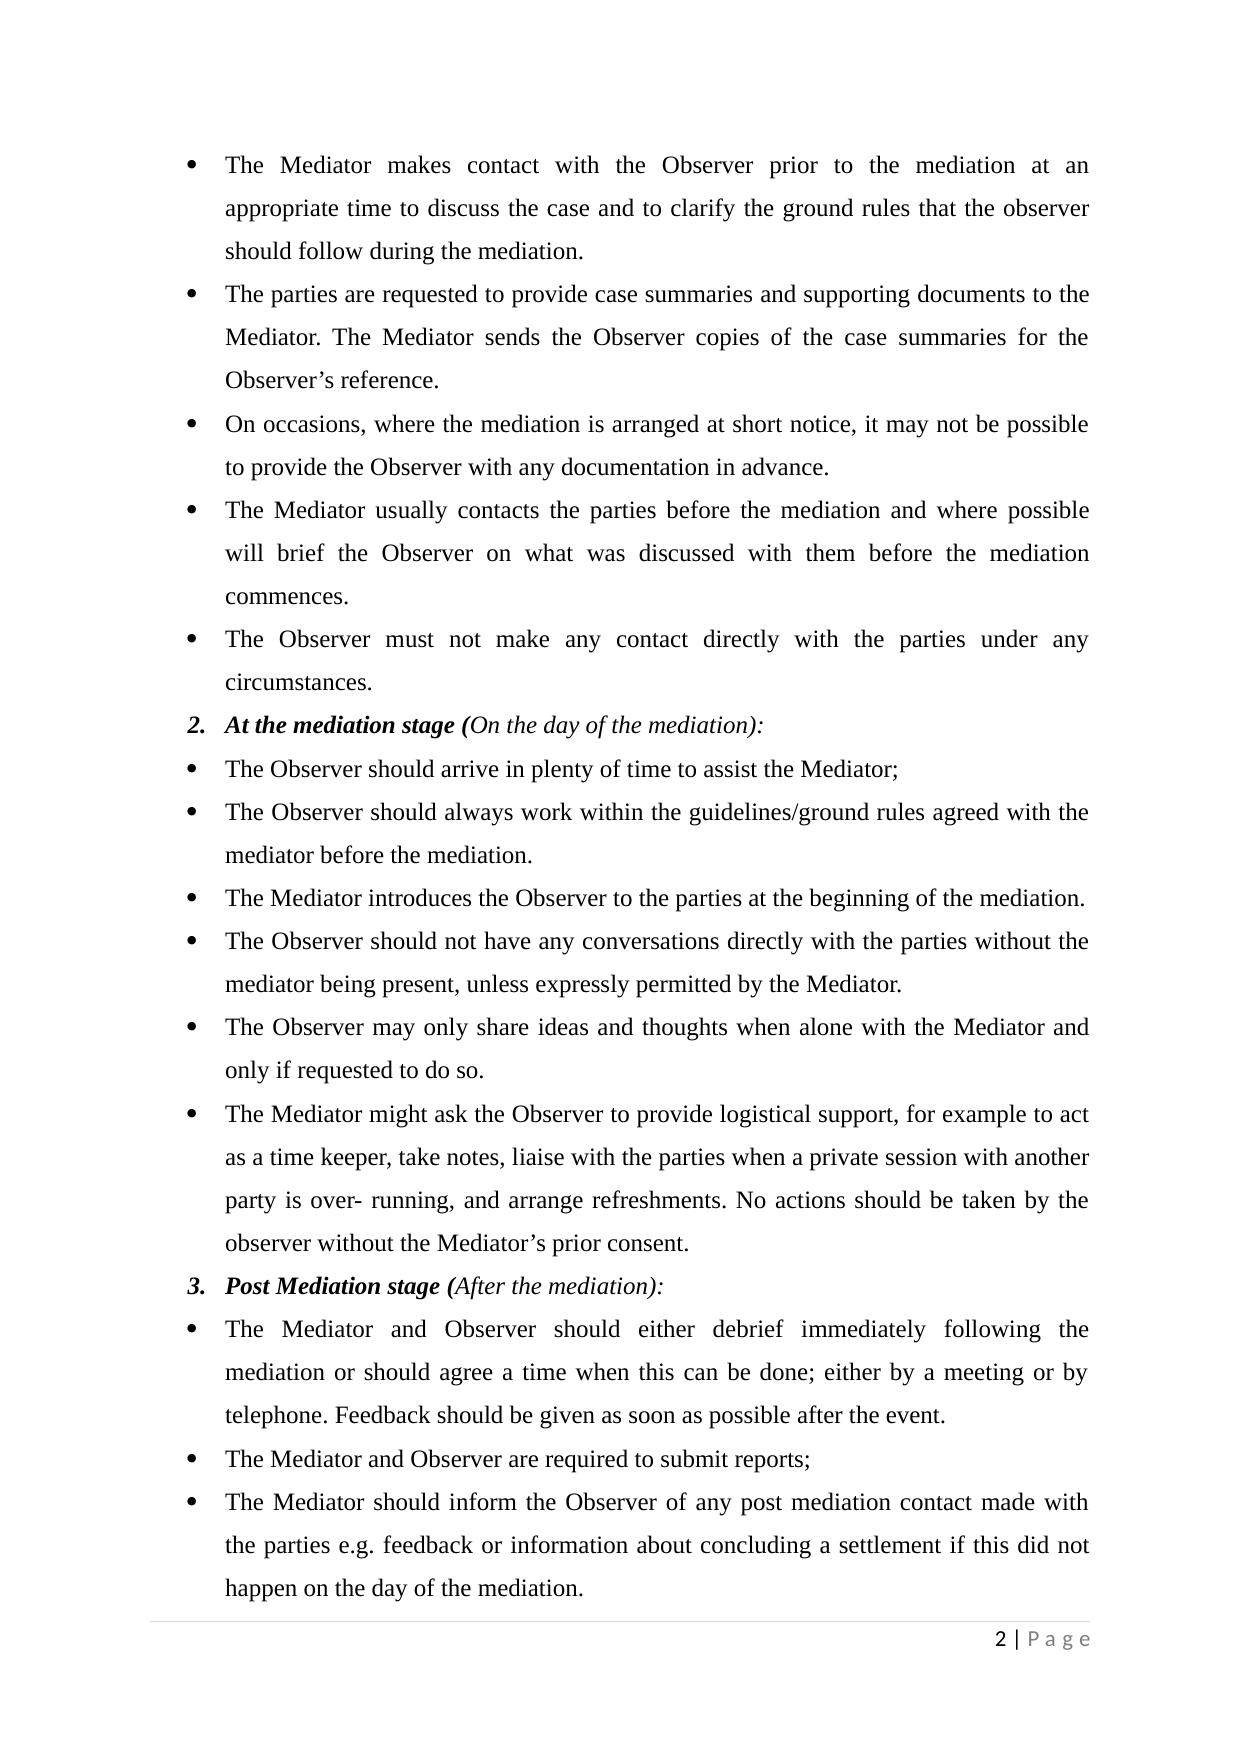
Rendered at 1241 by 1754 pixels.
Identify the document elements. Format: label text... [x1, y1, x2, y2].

list Post Mediation stage (After the mediation): [187, 1271, 1090, 1300]
list The Observer may only share ideas and thoughts when alone with the Mediator and only if requested to do so. [187, 1012, 1090, 1084]
list The Mediator should inform the Observer of any post mediation contact made with the parties e.g. feedback or information about concluding a settlement if this did not happen on the day of the mediation. [187, 1487, 1090, 1602]
list The Mediator introduces the Observer to the parties at the beginning of the mediation. [187, 883, 1090, 912]
list The Observer should not have any conversations directly with the parties without the mediator being present, unless expressly permitted by the Mediator. [187, 926, 1090, 998]
list The Observer should always work within the guidelines/ground rules agreed with the mediator before the mediation. [187, 797, 1090, 869]
list The Mediator usually contacts the parties before the mediation and where possible will brief the Observer on what was discussed with them before the mediation commences. [187, 495, 1090, 610]
list The Mediator and Observer are required to submit reports; [187, 1444, 1090, 1472]
list The Mediator might ask the Observer to provide logistical support, for example to act as a time keeper, take notes, liaise with the parties when a private session with another party is over- running, and arrange refreshments. No actions should be taken by the observer without the Mediator’s prior consent. [187, 1099, 1090, 1257]
list The parties are requested to provide case summaries and supporting documents to the Mediator. The Mediator sends the Observer copies of the case summaries for the Observer’s reference. [187, 279, 1090, 394]
list The Observer should arrive in plenty of time to assist the Mediator; [187, 754, 1090, 782]
list On occasions, where the mediation is arranged at short notice, it may not be possible to provide the Observer with any documentation in advance. [187, 409, 1090, 481]
list The Mediator makes contact with the Observer prior to the mediation at an appropriate time to discuss the case and to clarify the ground rules that the observer should follow during the mediation. [187, 150, 1090, 265]
list The Observer must not make any contact directly with the parties under any circumstances. [187, 624, 1090, 696]
list At the mediation stage (On the day of the mediation): [187, 711, 1090, 739]
list The Mediator and Observer should either debrief immediately following the mediation or should agree a time when this can be done; either by a meeting or by telephone. Feedback should be given as soon as possible after the event. [187, 1314, 1090, 1429]
